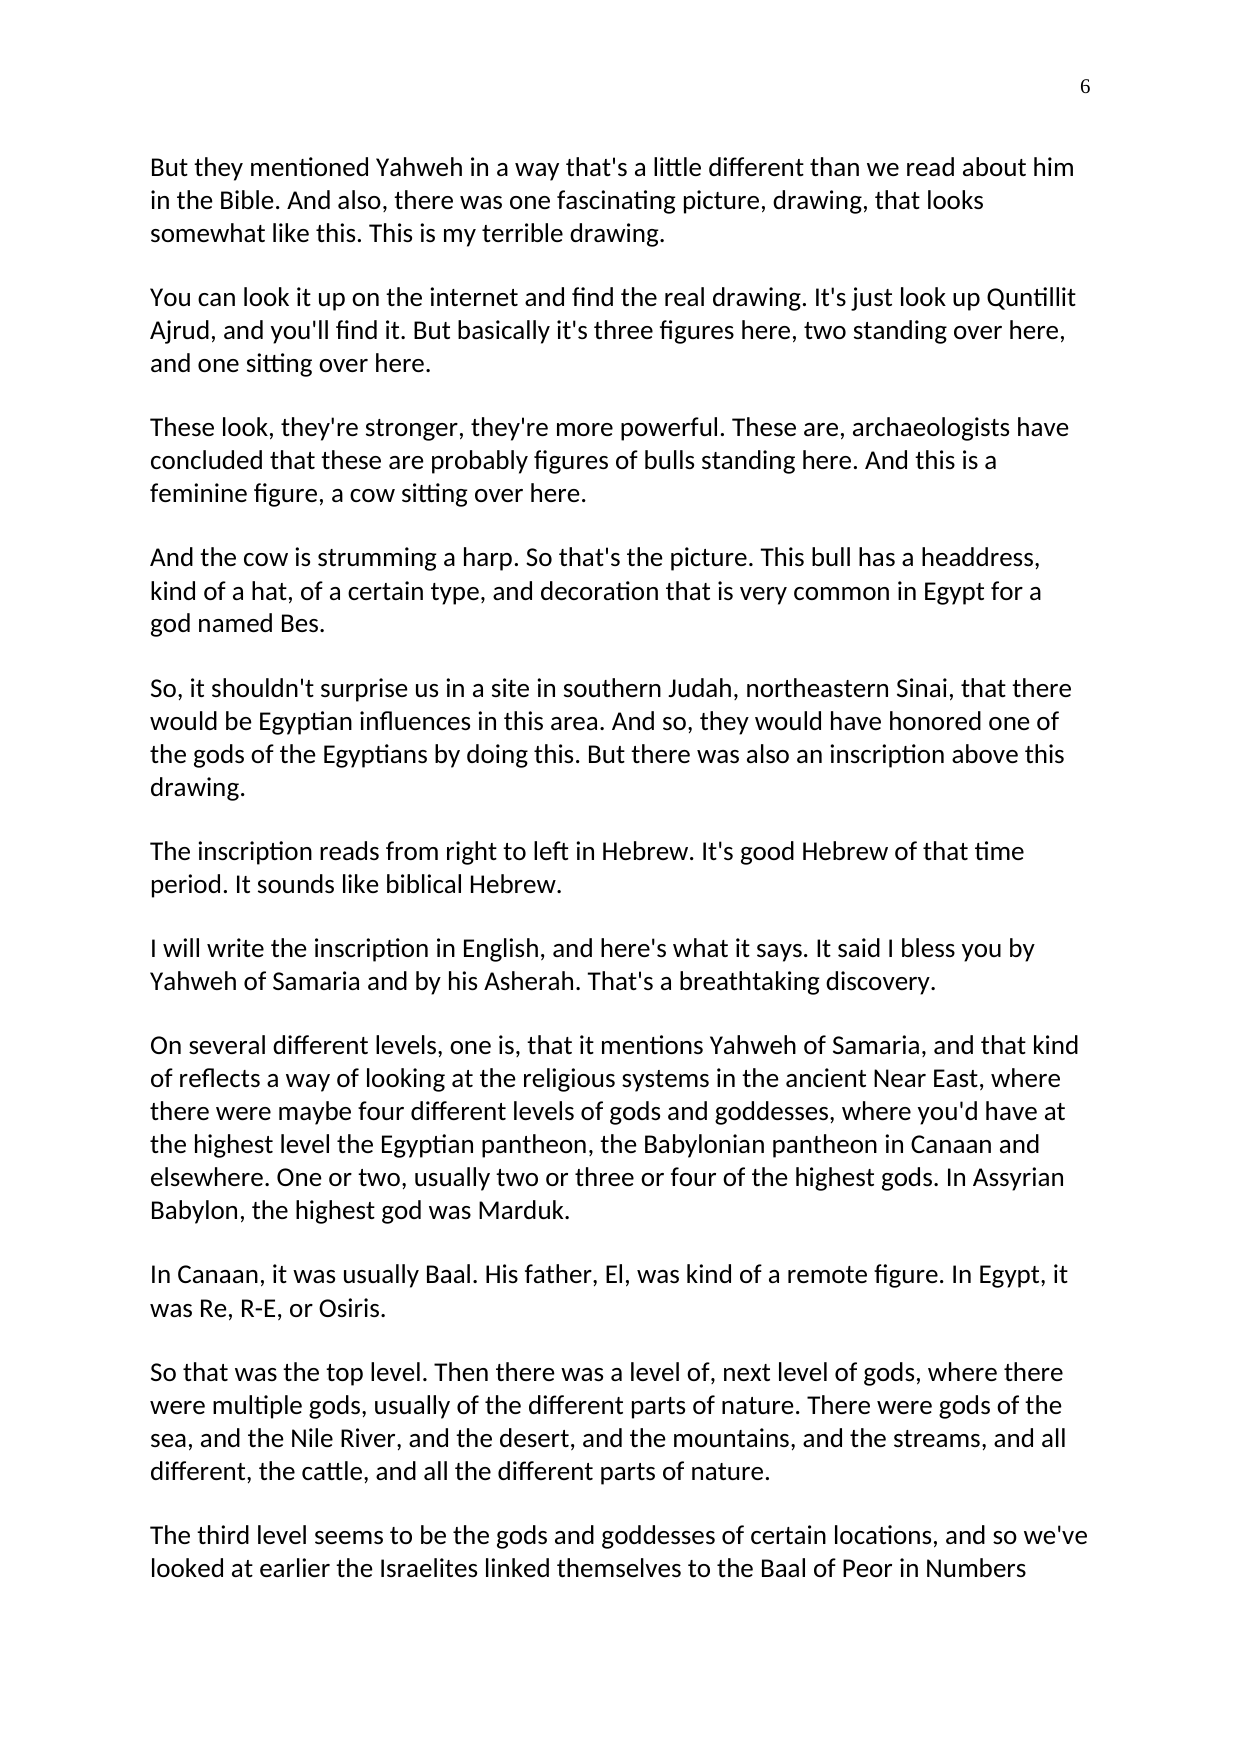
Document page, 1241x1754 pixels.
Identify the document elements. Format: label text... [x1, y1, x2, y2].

text So that was the top level. Then there was a level of, next level of gods, where there were multiple gods, usually of the different parts of nature. There were gods of the sea, and the Nile River, and the desert, and the mountains, and the streams, and all different, the cattle, and all the different parts of nature. [150, 1355, 1090, 1487]
text The inscription reads from right to left in Hebrew. It's good Hebrew of that time period. It sounds like biblical Hebrew. [150, 834, 1090, 900]
text In Canaan, it was usually Baal. His father, El, was kind of a remote figure. In Egypt, it was Re, R-E, or Osiris. [150, 1258, 1090, 1324]
text And the cow is strumming a harp. So that's the picture. This bull has a headdress, kind of a hat, of a certain type, and decoration that is very common in Egypt for a god named Bes. [150, 541, 1090, 640]
text I will write the inscription in English, and here's what it says. It said I bless you by Yahweh of Samaria and by his Asherah. That's a breathtaking discovery. [150, 931, 1090, 997]
text On several different levels, one is, that it mentions Yahweh of Samaria, and that kind of reflects a way of looking at the religious systems in the ancient Near East, where there were maybe four different levels of gods and goddesses, where you'd have at the highest level the Egyptian pantheon, the Babylonian pantheon in Canaan and elsewhere. One or two, usually two or three or four of the highest gods. In Assyrian Babylon, the highest god was Marduk. [150, 1028, 1090, 1227]
text These look, they're stronger, they're more powerful. These are, archaeologists have concluded that these are probably figures of bulls standing here. And this is a feminine figure, a cow sitting over here. [150, 410, 1090, 509]
text But they mentioned Yahweh in a way that's a little different than we read about him in the Bible. And also, there was one fascinating picture, drawing, that looks somewhat like this. This is my terrible drawing. [150, 150, 1090, 249]
text You can look it up on the internet and find the real drawing. It's just look up Quntillit Ajrud, and you'll find it. But basically it's three figures here, two standing over here, and one sitting over here. [150, 280, 1090, 379]
text So, it shouldn't surprise us in a site in southern Judah, northeastern Sinai, that there would be Egyptian influences in this area. And so, they would have honored one of the gods of the Egyptians by doing this. But there was also an inscription above this drawing. [150, 671, 1090, 803]
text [150, 1518, 1090, 1584]
